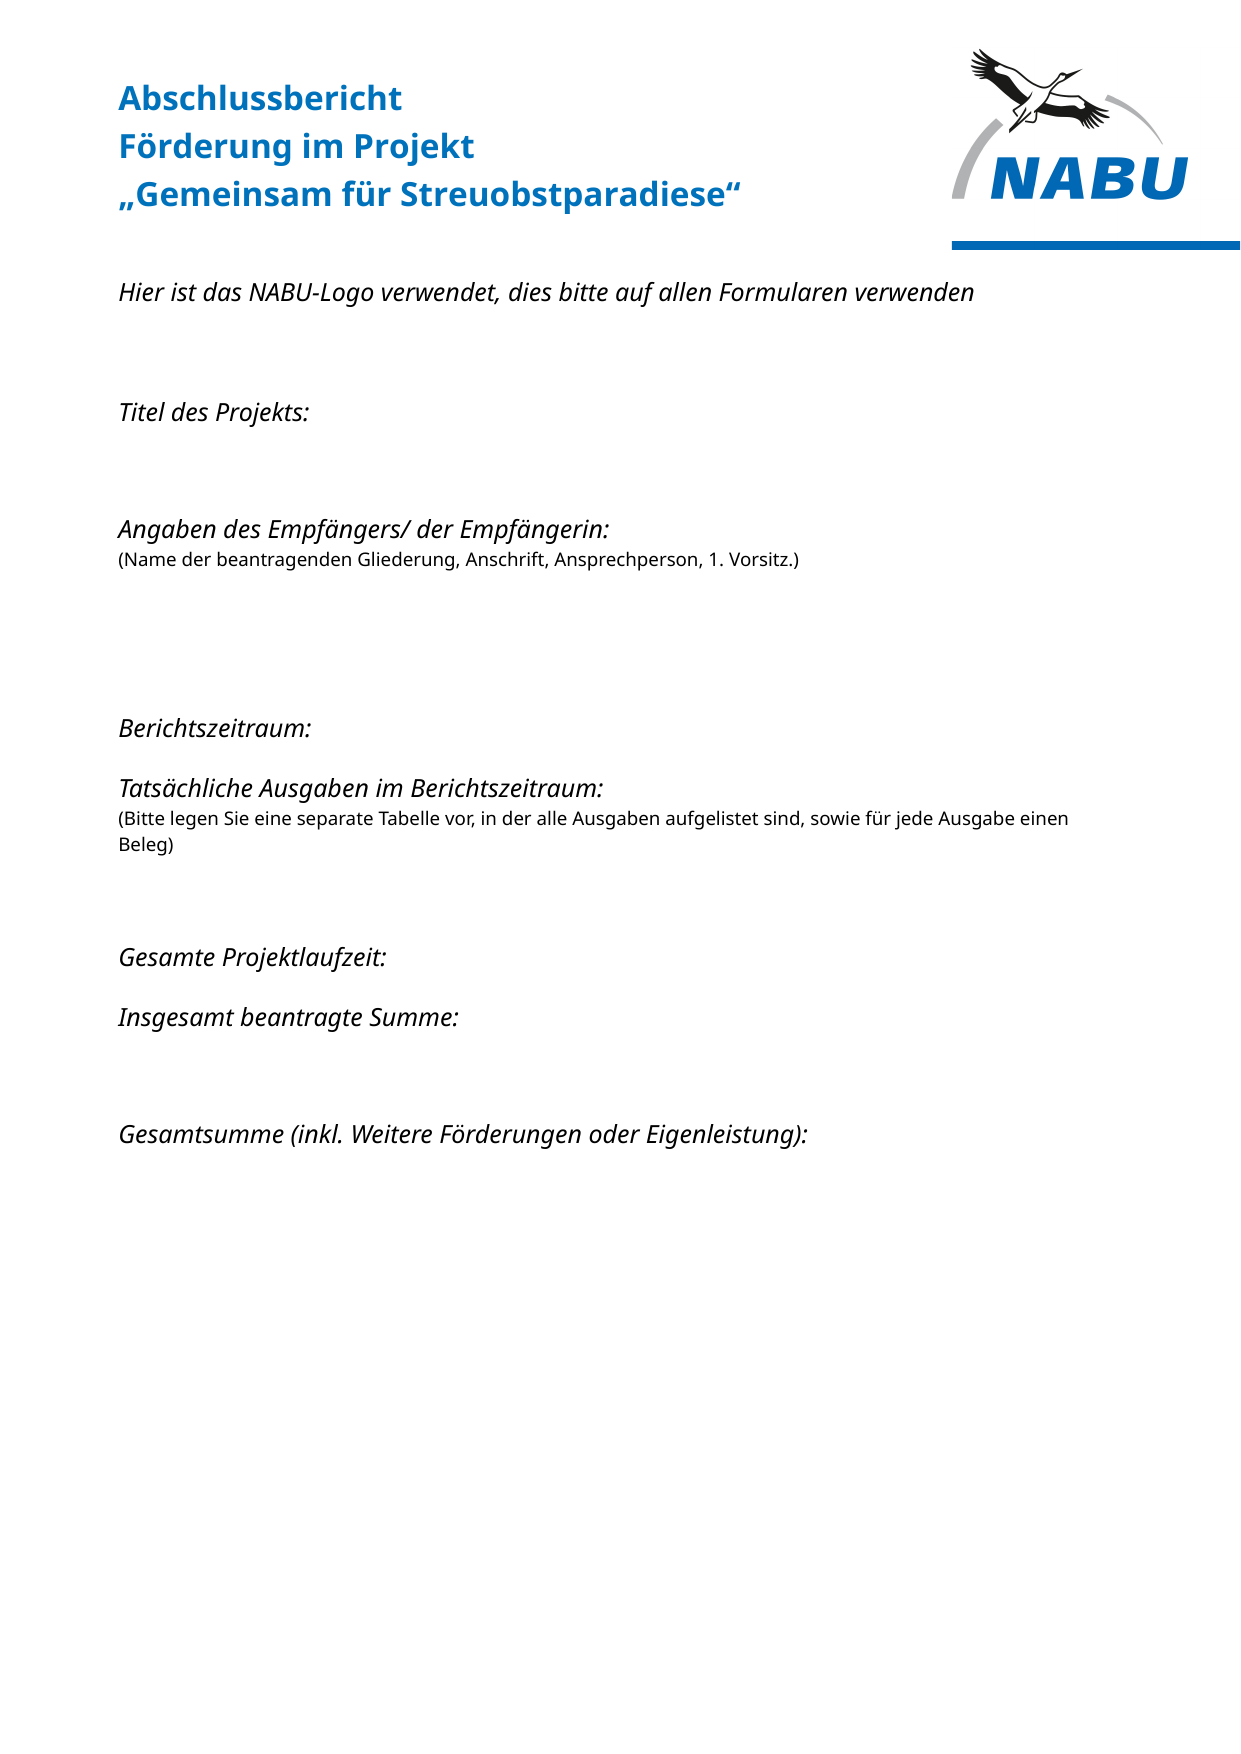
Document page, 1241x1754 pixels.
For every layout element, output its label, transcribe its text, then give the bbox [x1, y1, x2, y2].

text Gesamtsumme (inkl. Weitere Förderungen oder Eigenleistung): [118, 1117, 1122, 1151]
text Tatsächliche Ausgaben im Berichtszeitraum: [118, 771, 1122, 805]
picture [951, 47, 1241, 250]
text (Bitte legen Sie eine separate Tabelle vor, in der alle Ausgaben aufgelistet sind, sowie für jede Ausgabe einen Beleg) [118, 805, 1122, 857]
text Gesamte Projektlaufzeit: [118, 940, 1122, 974]
text Insgesamt beantragte Summe: [118, 1000, 1122, 1034]
text Hier ist das NABU-Logo verwendet, dies bitte auf allen Formularen verwenden [118, 275, 1122, 309]
text Berichtszeitraum: [118, 711, 1122, 745]
text (Name der beantragenden Gliederung, Anschrift, Ansprechperson, 1. Vorsitz.) [118, 546, 1122, 572]
text Angaben des Empfängers/ der Empfängerin: [118, 512, 1122, 546]
text Titel des Projekts: [118, 395, 1122, 429]
